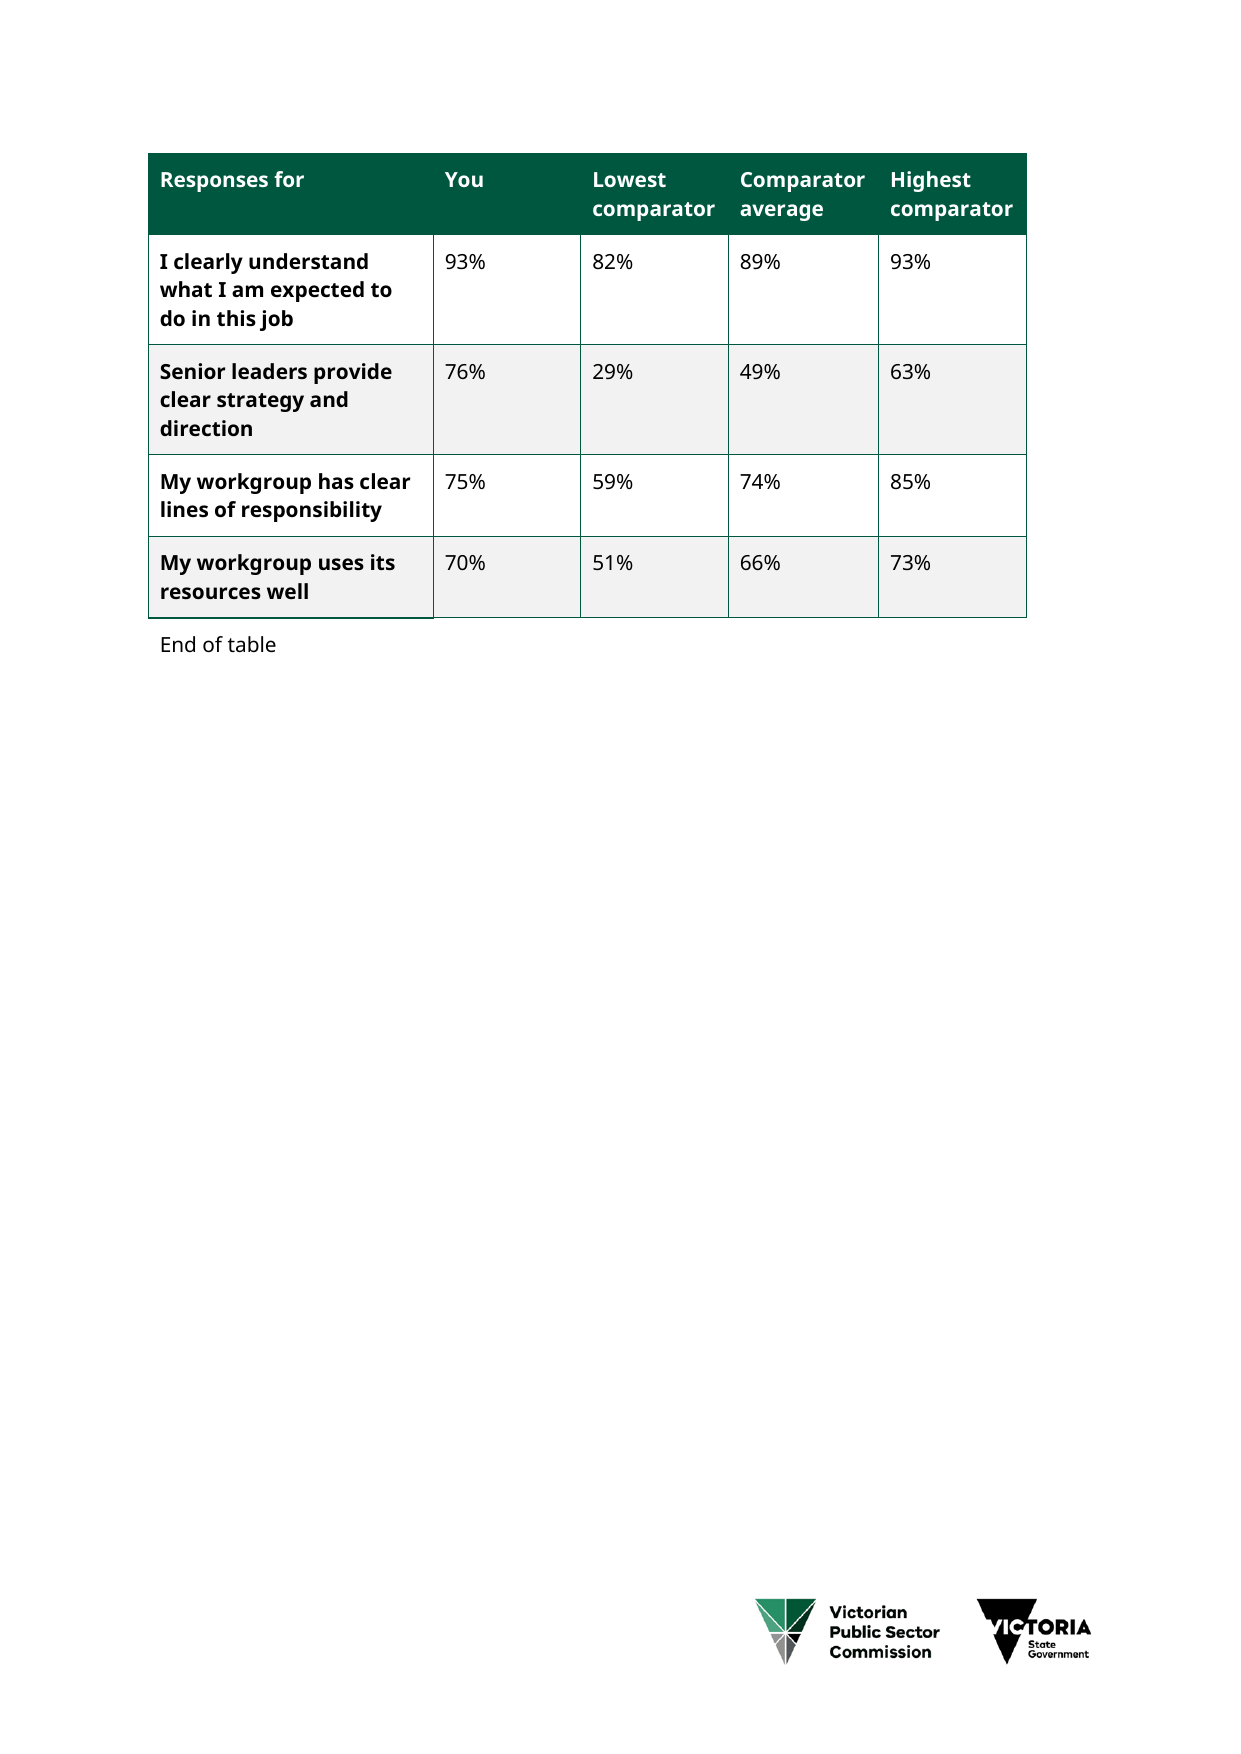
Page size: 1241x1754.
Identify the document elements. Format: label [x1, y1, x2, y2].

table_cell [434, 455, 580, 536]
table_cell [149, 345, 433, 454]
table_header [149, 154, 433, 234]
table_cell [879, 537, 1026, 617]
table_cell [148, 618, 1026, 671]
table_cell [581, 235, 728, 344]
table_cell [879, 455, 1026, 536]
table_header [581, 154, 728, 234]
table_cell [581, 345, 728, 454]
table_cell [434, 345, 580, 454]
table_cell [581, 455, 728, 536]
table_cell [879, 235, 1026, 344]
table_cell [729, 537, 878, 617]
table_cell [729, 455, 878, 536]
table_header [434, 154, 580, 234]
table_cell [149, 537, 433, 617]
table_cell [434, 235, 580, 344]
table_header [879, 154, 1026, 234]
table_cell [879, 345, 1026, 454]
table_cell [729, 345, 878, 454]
picture [754, 1598, 1093, 1666]
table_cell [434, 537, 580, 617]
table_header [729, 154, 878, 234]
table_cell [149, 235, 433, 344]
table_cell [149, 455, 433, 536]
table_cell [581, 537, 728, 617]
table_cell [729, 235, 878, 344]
